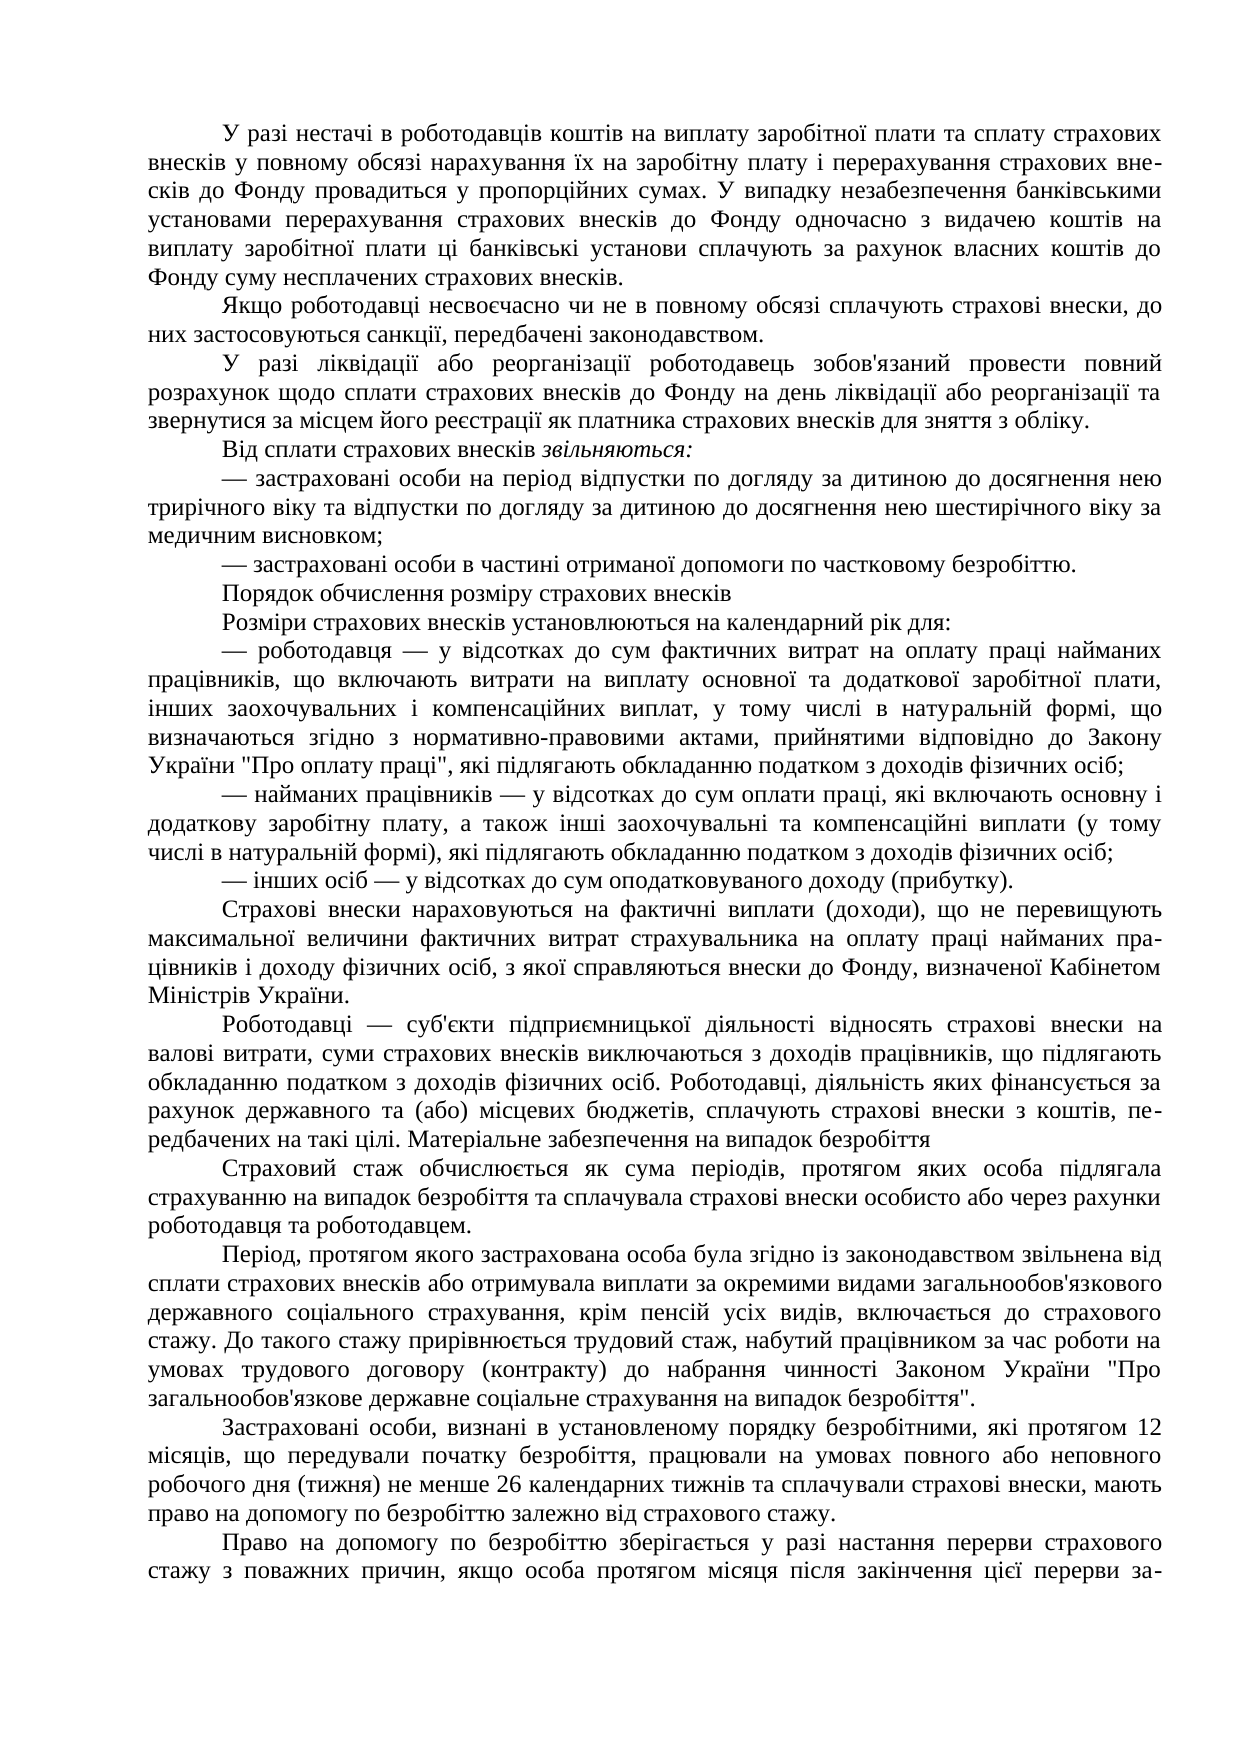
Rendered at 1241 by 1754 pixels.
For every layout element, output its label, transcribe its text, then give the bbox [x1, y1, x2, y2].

text Порядок обчислення розміру страхових внесків [148, 578, 1162, 607]
text Розміри страхових внесків установлюються на календарний рік для: [148, 607, 1162, 636]
text — найманих працівників — у відсотках до сум оплати праці, які включають основну і додаткову заробітну плату, а також інші заохочувальні та компенсаційні виплати (у тому числі в натуральній формі), які підлягають обкладанню податком з доходів фізичних осіб; [148, 779, 1162, 866]
text Від сплати страхових внесків звільняються: [148, 434, 1162, 463]
text Застраховані особи, визнані в установленому порядку безробітними, які протягом 12 місяців, що передували початку безробіття, працювали на умовах повного або неповного робочого дня (тижня) не менше 26 календарних тижнів та сплачували страхові внески, мають право на допомогу по безробіттю залежно від страхового стажу. [148, 1412, 1162, 1527]
text — інших осіб — у відсотках до сум оподатковуваного доходу (прибутку). [148, 866, 1162, 894]
text Роботодавці — суб'єкти підприємницької діяльності відносять страхові внески на валові витрати, суми страхових внесків виключаються з доходів працівників, що підлягають обкладанню податком з доходів фізичних осіб. Роботодавці, діяльність яких фінансується за рахунок державного та (або) місцевих бюджетів, сплачують страхові внески з коштів, передбачених на такі цілі. Матеріальне забезпечення на випадок безробіття [148, 1009, 1162, 1153]
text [148, 1527, 1162, 1584]
text — застраховані особи в частині отриманої допомоги по частковому безробіттю. [148, 549, 1162, 578]
text — застраховані особи на період відпустки по догляду за дитиною до досягнення нею трирічного віку та відпустки по догляду за дитиною до досягнення нею шестирічного віку за медичним висновком; [148, 463, 1162, 549]
text Страховий стаж обчислюється як сума періодів, протягом яких особа підлягала страхуванню на випадок безробіття та сплачувала страхові внески особисто або через рахунки роботодавця та роботодавцем. [148, 1153, 1162, 1239]
text Період, протягом якого застрахована особа була згідно із законодавством звільнена від сплати страхових внесків або отримувала виплати за окремими видами загальнообов'язкового державного соціального страхування, крім пенсій усіх видів, включається до страхового стажу. До такого стажу прирівнюється трудовий стаж, набутий працівником за час роботи на умовах трудового договору (контракту) до набрання чинності Законом України "Про загальнообов'язкове державне соціальне страхування на випадок безробіття". [148, 1239, 1162, 1412]
text У разі ліквідації або реорганізації роботодавець зобов'язаний провести повний розрахунок щодо сплати страхових внесків до Фонду на день ліквідації або реорганізації та звернутися за місцем його реєстрації як платника страхових внесків для зняття з обліку. [148, 348, 1162, 434]
text — роботодавця — у відсотках до сум фактичних витрат на оплату праці найманих працівників, що включають витрати на виплату основної та додаткової заробітної плати, інших заохочувальних і компенсаційних виплат, у тому числі в натуральній формі, що визначаються згідно з нормативно-правовими актами, прийнятими відповідно до Закону України "Про оплату праці", які підлягають обкладанню податком з доходів фізичних осіб; [148, 636, 1162, 779]
text У разі нестачі в роботодавців коштів на виплату заробітної плати та сплату страхових внесків у повному обсязі нарахування їх на заробітну плату і перерахування страхових внесків до Фонду провадиться у пропорційних сумах. У випадку незабезпечення банківськими установами перерахування страхових внесків до Фонду одночасно з видачею коштів на виплату заробітної плати ці банківські установи сплачують за рахунок власних коштів до Фонду суму несплачених страхових внесків. [148, 118, 1162, 291]
text Страхові внески нараховуються на фактичні виплати (доходи), що не перевищують максимальної величини фактичних витрат страхувальника на оплату праці найманих працівників і доходу фізичних осіб, з якої справляються внески до Фонду, визначеної Кабінетом Міністрів України. [148, 894, 1162, 1009]
text Якщо роботодавці несвоєчасно чи не в повному обсязі сплачують страхові внески, до них застосовуються санкції, передбачені законодавством. [148, 291, 1162, 348]
